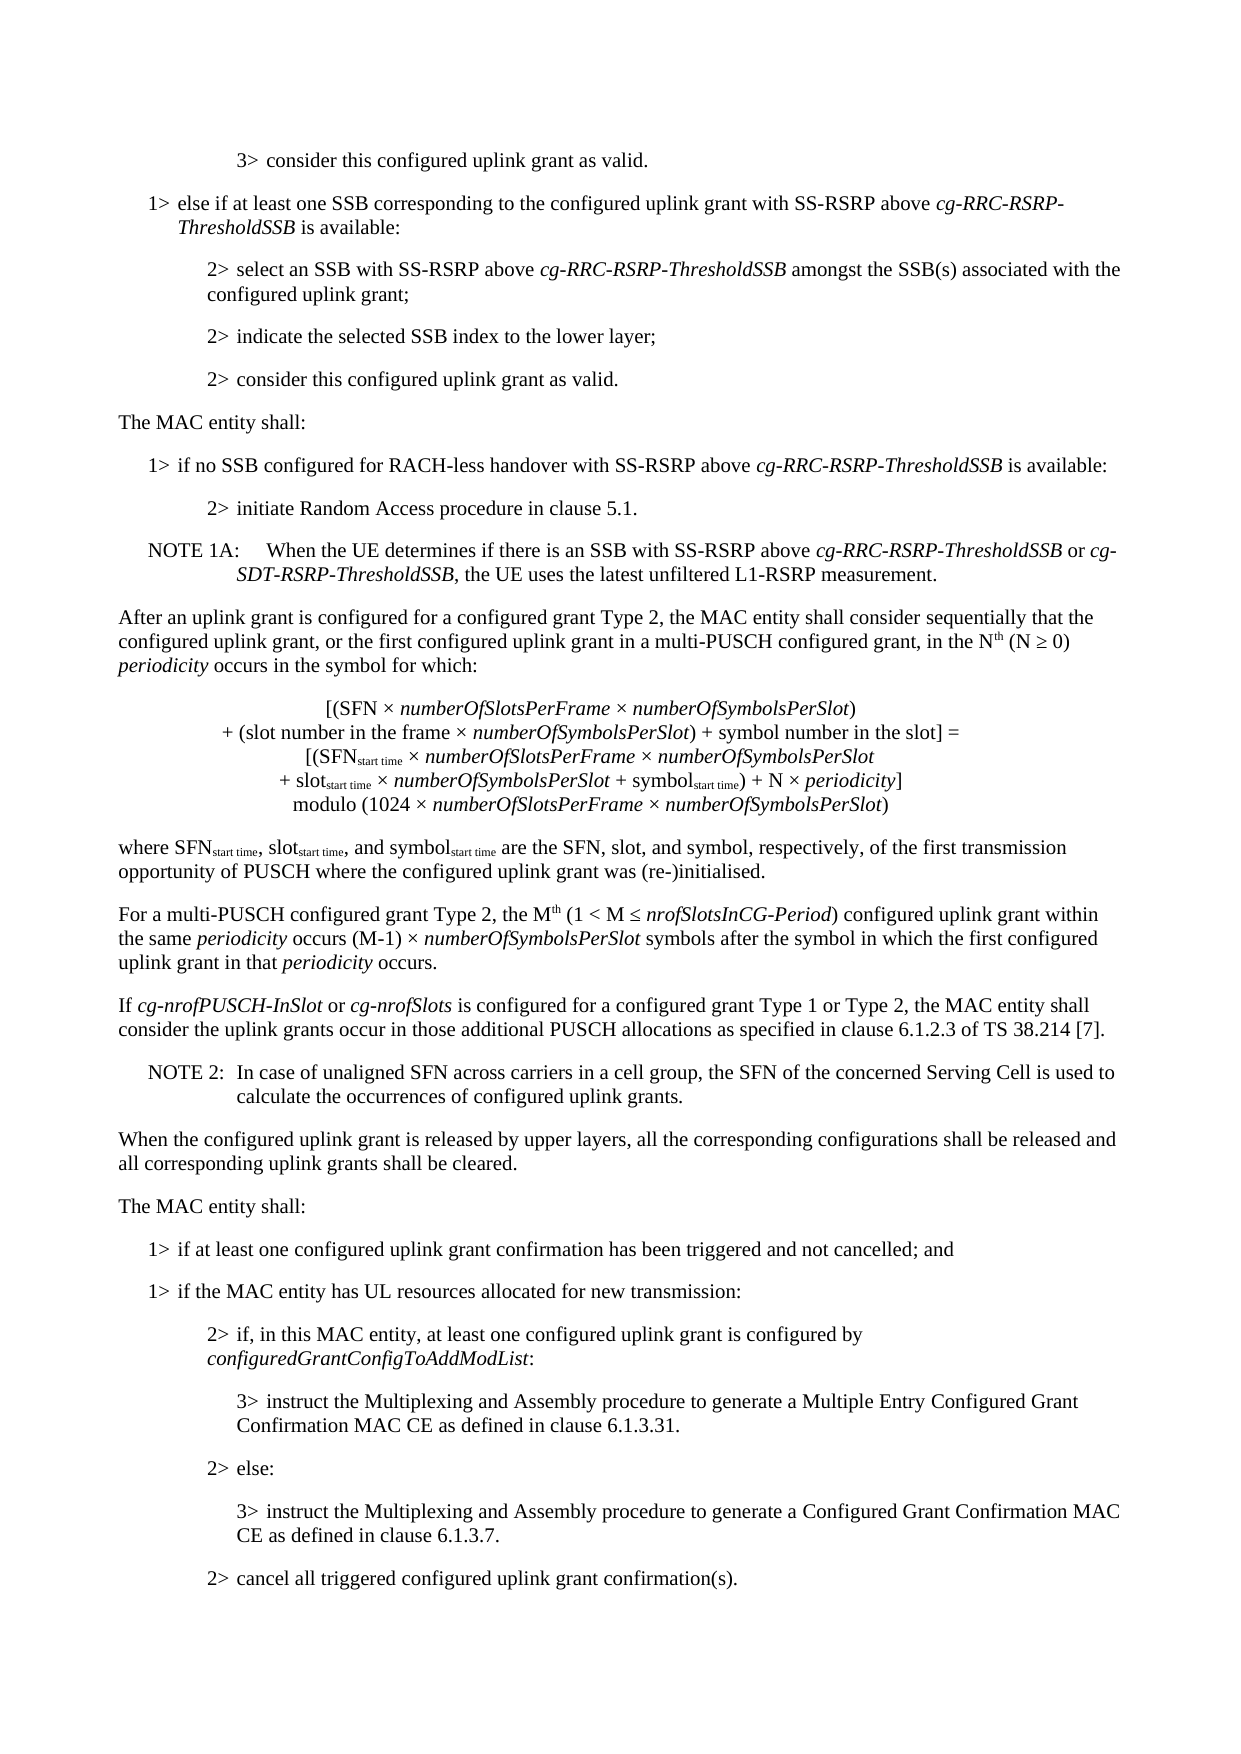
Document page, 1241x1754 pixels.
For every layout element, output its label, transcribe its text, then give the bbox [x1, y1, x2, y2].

text 2> else: [207, 1456, 1122, 1480]
text where SFNstart time, slotstart time, and symbolstart time are the SFN, slot, and symbol, respectively, of the first transmission opportunity of PUSCH where the configured uplink grant was (re-)initialised. [118, 835, 1122, 883]
text 2> select an SSB with SS-RSRP above cg-RRC-RSRP-ThresholdSSB amongst the SSB(s) associated with the configured uplink grant; [207, 257, 1122, 306]
text After an uplink grant is configured for a configured grant Type 2, the MAC entity shall consider sequentially that the configured uplink grant, or the first configured uplink grant in a multi-PUSCH configured grant, in the Nth (N ≥ 0) periodicity occurs in the symbol for which: [118, 605, 1122, 677]
text When the configured uplink grant is released by upper layers, all the corresponding configurations shall be released and all corresponding uplink grants shall be cleared. [118, 1127, 1122, 1175]
text 1> if at least one configured uplink grant confirmation has been triggered and not cancelled; and [148, 1236, 1122, 1261]
text 1> else if at least one SSB corresponding to the configured uplink grant with SS-RSRP above cg-RRC-RSRP-ThresholdSSB is available: [148, 191, 1122, 239]
text The MAC entity shall: [118, 1194, 1122, 1218]
text 2> if, in this MAC entity, at least one configured uplink grant is configured by configuredGrantConfigToAddModList: [207, 1322, 1122, 1370]
text NOTE 2: In case of unaligned SFN across carriers in a cell group, the SFN of the concerned Serving Cell is used to calculate the occurrences of configured uplink grants. [148, 1060, 1122, 1108]
text If cg-nrofPUSCH-InSlot or cg-nrofSlots is configured for a configured grant Type 1 or Type 2, the MAC entity shall consider the uplink grants occur in those additional PUSCH allocations as specified in clause 6.1.2.3 of TS 38.214 [7]. [118, 993, 1122, 1041]
text 3> consider this configured uplink grant as valid. [236, 148, 1122, 172]
text 2> cancel all triggered configured uplink grant confirmation(s). [207, 1566, 1122, 1589]
text For a multi-PUSCH configured grant Type 2, the Mth (1 < M ≤ nrofSlotsInCG-Period) configured uplink grant within the same periodicity occurs (M-1) × numberOfSymbolsPerSlot symbols after the symbol in which the first configured uplink grant in that periodicity occurs. [118, 902, 1122, 974]
text The MAC entity shall: [118, 410, 1122, 434]
text 1> if no SSB configured for RACH-less handover with SS-RSRP above cg-RRC-RSRP-ThresholdSSB is available: [148, 453, 1122, 477]
text 3> instruct the Multiplexing and Assembly procedure to generate a Multiple Entry Configured Grant Confirmation MAC CE as defined in clause 6.1.3.31. [236, 1389, 1122, 1437]
text 2> indicate the selected SSB index to the lower layer; [207, 324, 1122, 348]
text [(SFN × numberOfSlotsPerFrame × numberOfSymbolsPerSlot) + (slot number in the frame × numberOfSymbolsPerSlot) + symbol number in the slot] = [(SFNstart time × numberOfSlotsPerFrame × numberOfSymbolsPerSlot + slotstart time × numberOfSymbolsPerSlot + symbolstart time) + N × periodicity] modulo (1024 × numberOfSlotsPerFrame × numberOfSymbolsPerSlot) [118, 696, 1122, 816]
text 3> instruct the Multiplexing and Assembly procedure to generate a Configured Grant Confirmation MAC CE as defined in clause 6.1.3.7. [236, 1499, 1122, 1547]
text 2> consider this configured uplink grant as valid. [207, 367, 1122, 391]
text NOTE 1A: When the UE determines if there is an SSB with SS-RSRP above cg-RRC-RSRP-ThresholdSSB or cg-SDT-RSRP-ThresholdSSB, the UE uses the latest unfiltered L1-RSRP measurement. [148, 538, 1122, 586]
text 1> if the MAC entity has UL resources allocated for new transmission: [148, 1279, 1122, 1303]
text 2> initiate Random Access procedure in clause 5.1. [207, 496, 1122, 519]
